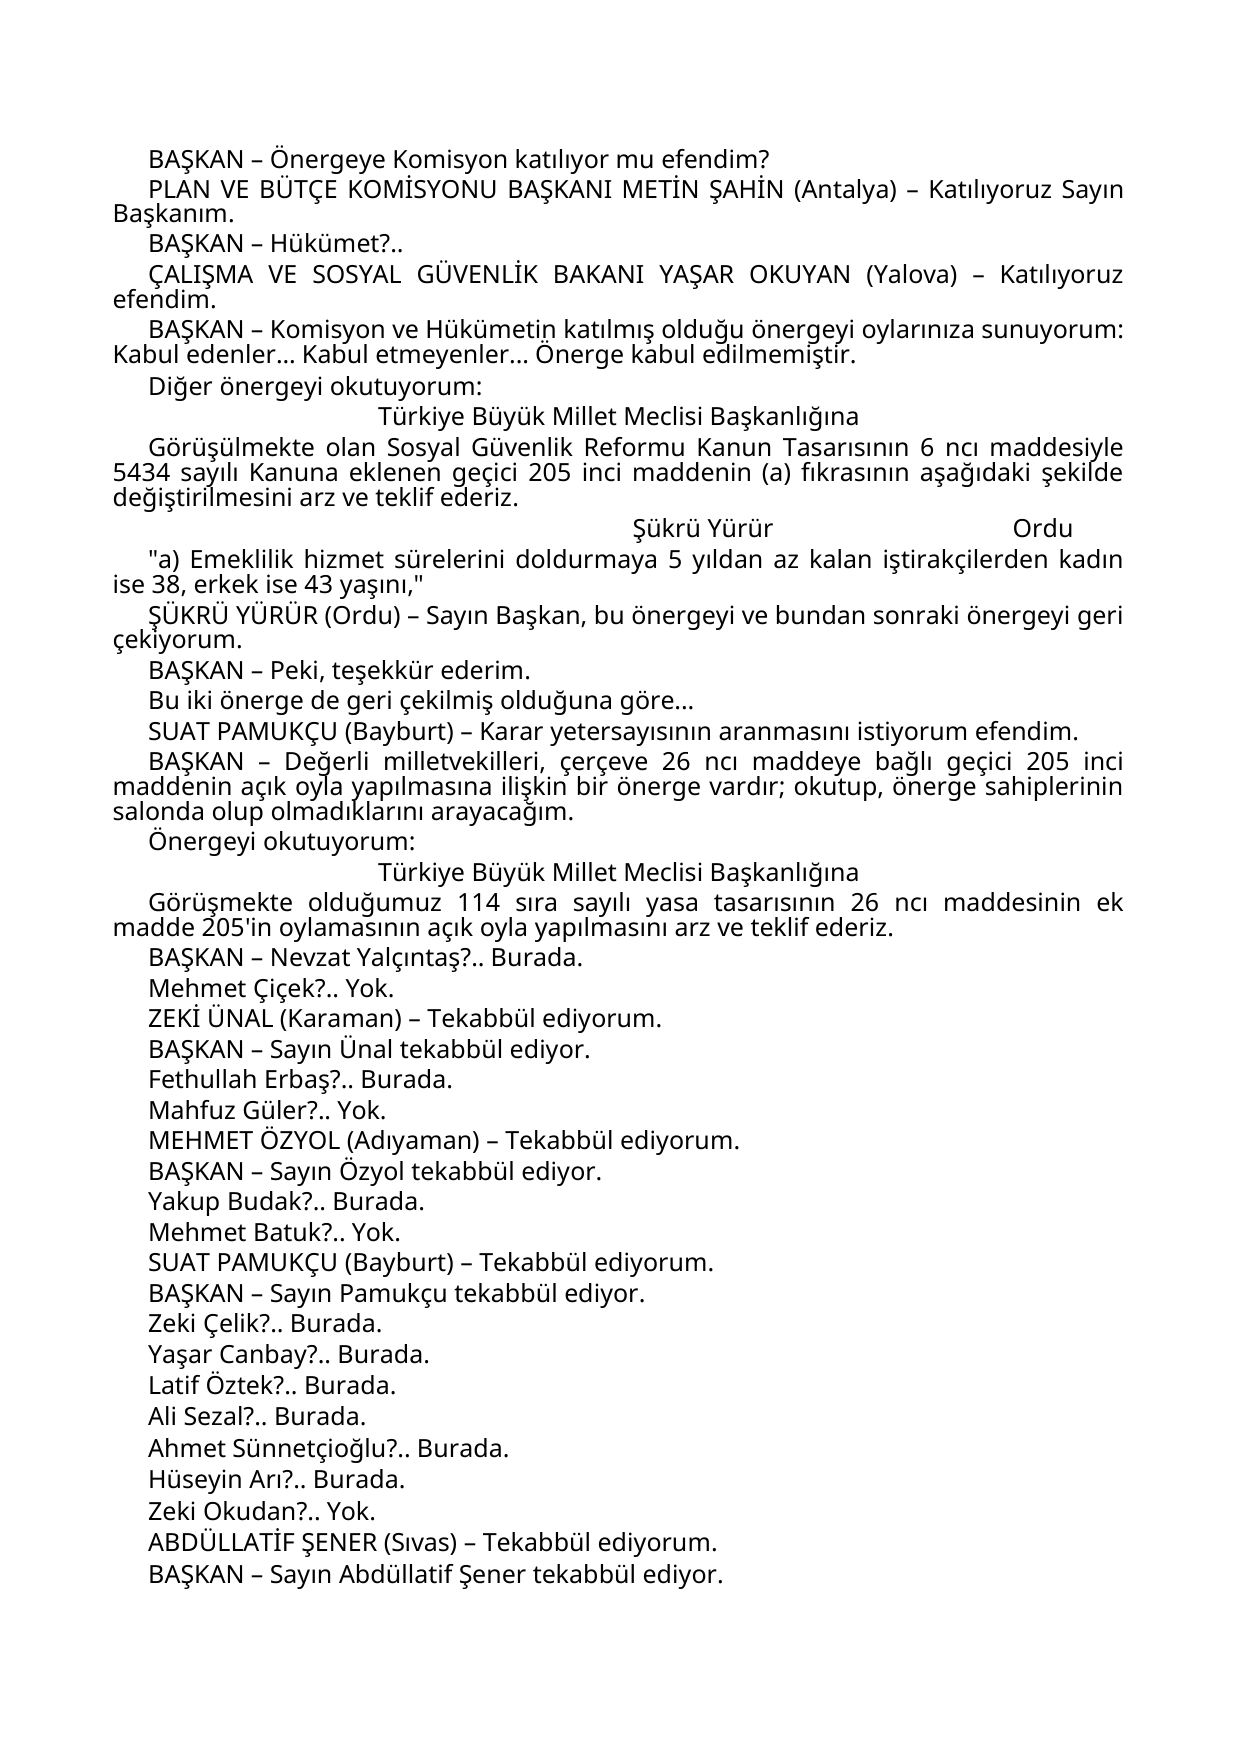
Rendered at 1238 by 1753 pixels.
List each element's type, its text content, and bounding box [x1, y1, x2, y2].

text ZEKİ ÜNAL (Karaman) – Tekabbül ediyorum. [112, 1008, 1125, 1033]
text Mehmet Batuk?.. Yok. [112, 1222, 1125, 1246]
text ÇALIŞMA VE SOSYAL GÜVENLİK BAKANI YAŞAR OKUYAN (Yalova) – Katılıyoruz efendim. [112, 263, 1125, 313]
text BAŞKAN – Değerli milletvekilleri, çerçeve 26 ncı maddeye bağlı geçici 205 inci maddenin açık oyla yapılmasına ilişkin bir önerge vardır; okutup, önerge sahiplerinin salonda olup olmadıklarını arayacağım. [112, 751, 1125, 825]
text Fethullah Erbaş?.. Burada. [112, 1069, 1125, 1094]
text Türkiye Büyük Millet Meclisi Başkanlığına [112, 406, 1125, 431]
text Latif Öztek?.. Burada. [112, 1375, 1125, 1400]
text PLAN VE BÜTÇE KOMİSYONU BAŞKANI METİN ŞAHİN (Antalya) – Katılıyoruz Sayın Başkanım. [112, 180, 1125, 227]
text Türkiye Büyük Millet Meclisi Başkanlığına [112, 861, 1125, 886]
text Yaşar Canbay?.. Burada. [112, 1344, 1125, 1369]
text ABDÜLLATİF ŞENER (Sıvas) – Tekabbül ediyorum. [112, 1531, 1125, 1557]
text MEHMET ÖZYOL (Adıyaman) – Tekabbül ediyorum. [112, 1130, 1125, 1155]
text SUAT PAMUKÇU (Bayburt) – Karar yetersayısının aranmasını istiyorum efendim. [112, 721, 1125, 745]
text BAŞKAN – Komisyon ve Hükümetin katılmış olduğu önergeyi oylarınıza sunuyorum: Kabul edenler... Kabul etmeyenler... Önerge kabul edilmemiştir. [112, 319, 1125, 369]
text BAŞKAN – Sayın Özyol tekabbül ediyor. [112, 1161, 1125, 1185]
text Şükrü Yürür Ordu [112, 518, 1125, 543]
text Ali Sezal?.. Burada. [112, 1406, 1125, 1431]
text Yakup Budak?.. Burada. [112, 1191, 1125, 1216]
text BAŞKAN – Hükümet?.. [112, 233, 1125, 257]
text Önergeyi okutuyorum: [112, 831, 1125, 856]
text Ahmet Sünnetçioğlu?.. Burada. [112, 1437, 1125, 1462]
text BAŞKAN – Nevzat Yalçıntaş?.. Burada. [112, 947, 1125, 972]
text BAŞKAN – Önergeye Komisyon katılıyor mu efendim? [184, 150, 1125, 174]
text Zeki Çelik?.. Burada. [112, 1313, 1125, 1338]
text Görüşülmekte olan Sosyal Güvenlik Reformu Kanun Tasarısının 6 ncı maddesiyle 5434 sayılı Kanuna eklenen geçici 205 inci maddenin (a) fıkrasının aşağıdaki şekilde değiştirilmesini arz ve teklif ederiz. [112, 437, 1125, 512]
text "a) Emeklilik hizmet sürelerini doldurmaya 5 yıldan az kalan iştirakçilerden kadın ise 38, erkek ise 43 yaşını," [112, 549, 1125, 599]
text BAŞKAN – Peki, teşekkür ederim. [112, 660, 1125, 684]
text Diğer önergeyi okutuyorum: [112, 375, 1125, 400]
text Mehmet Çiçek?.. Yok. [112, 978, 1125, 1002]
text Bu iki önerge de geri çekilmiş olduğuna göre... [112, 690, 1125, 715]
text BAŞKAN – Sayın Pamukçu tekabbül ediyor. [112, 1283, 1125, 1307]
text Zeki Okudan?.. Yok. [112, 1500, 1125, 1525]
text Mahfuz Güler?.. Yok. [112, 1100, 1125, 1124]
text SUAT PAMUKÇU (Bayburt) – Tekabbül ediyorum. [112, 1252, 1125, 1277]
text ŞÜKRÜ YÜRÜR (Ordu) – Sayın Başkan, bu önergeyi ve bundan sonraki önergeyi geri çekiyorum. [112, 604, 1125, 654]
text Hüseyin Arı?.. Burada. [112, 1468, 1125, 1494]
text BAŞKAN – Sayın Abdüllatif Şener tekabbül ediyor. [112, 1563, 1125, 1588]
text BAŞKAN – Sayın Ünal tekabbül ediyor. [112, 1039, 1125, 1063]
text Görüşmekte olduğumuz 114 sıra sayılı yasa tasarısının 26 ncı maddesinin ek madde 205'in oylamasının açık oyla yapılmasını arz ve teklif ederiz. [112, 892, 1125, 941]
